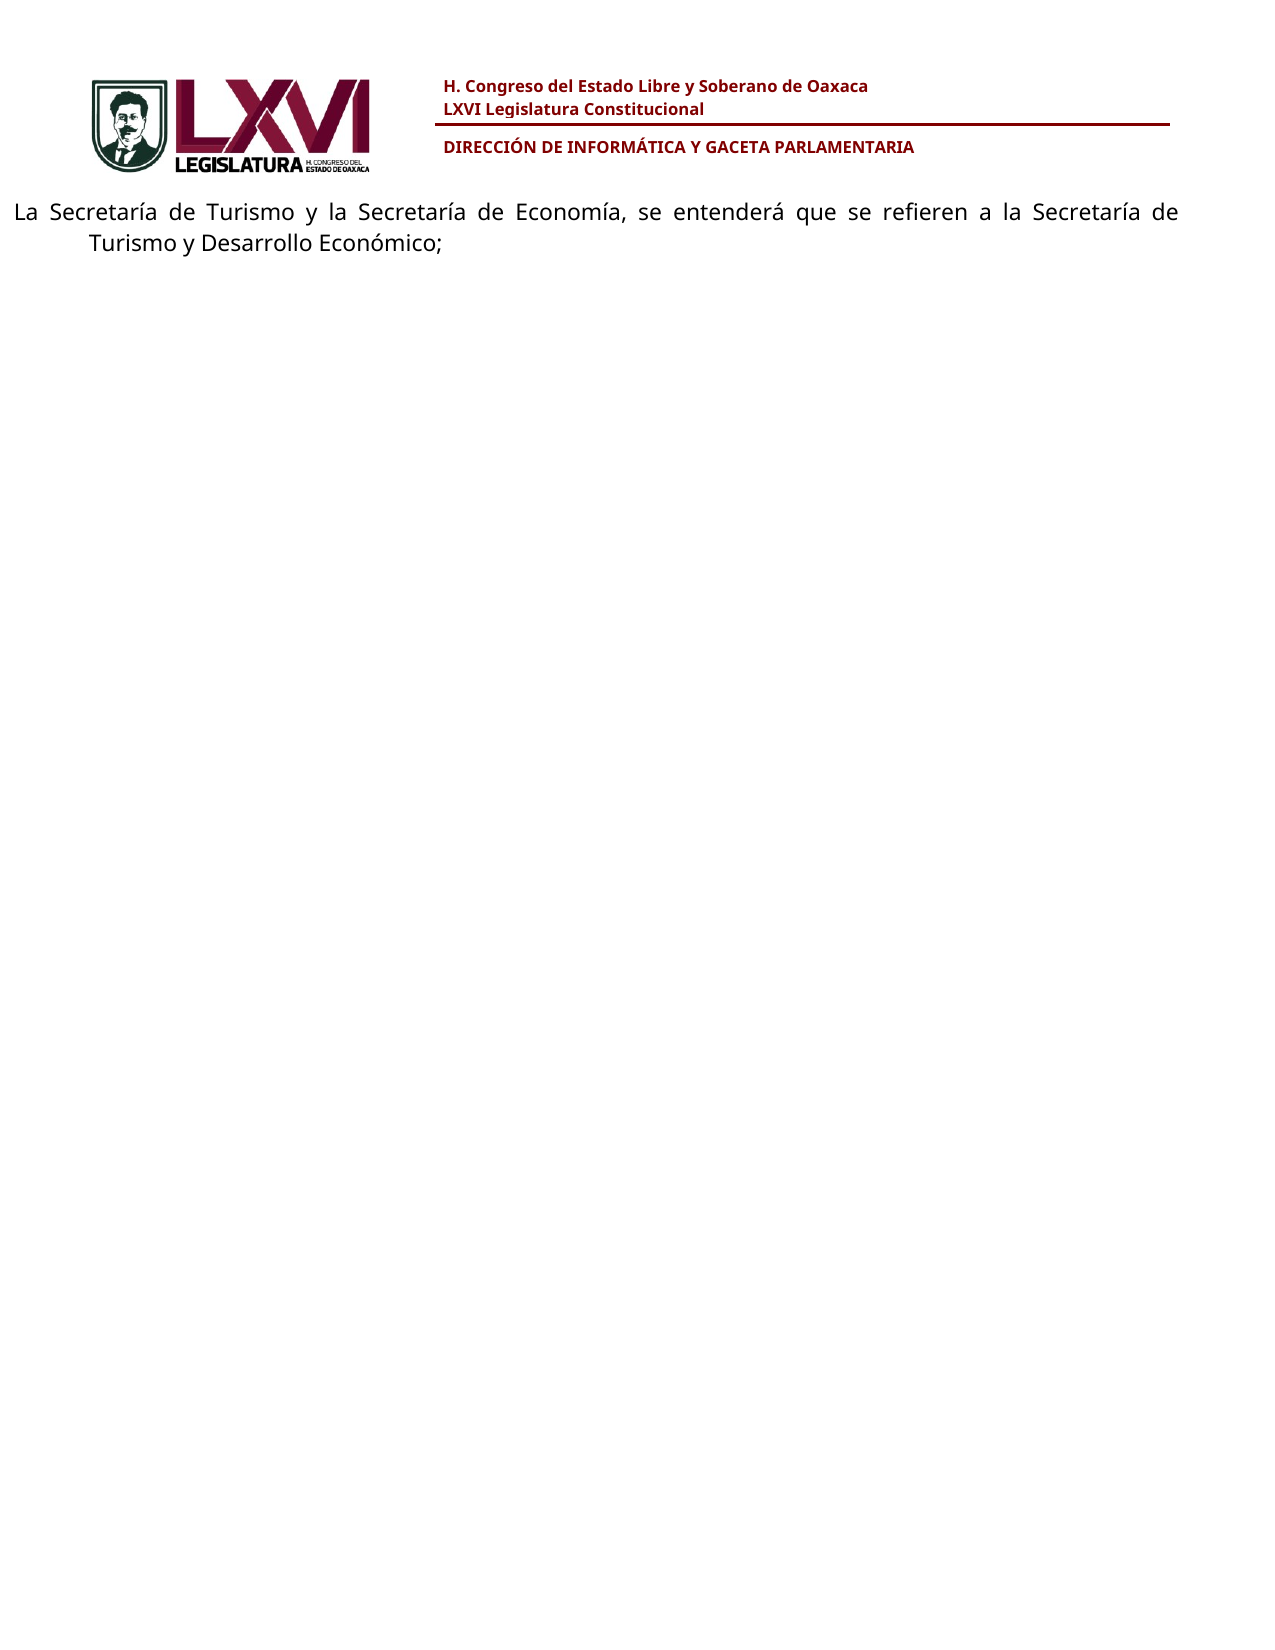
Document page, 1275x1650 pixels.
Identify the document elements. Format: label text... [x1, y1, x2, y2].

picture [91, 79, 370, 173]
text La Secretaría de Turismo y la Secretaría de Economía, se entenderá que se refieren a la Secretaría de Turismo y Desarrollo Económico; [13, 196, 1180, 258]
